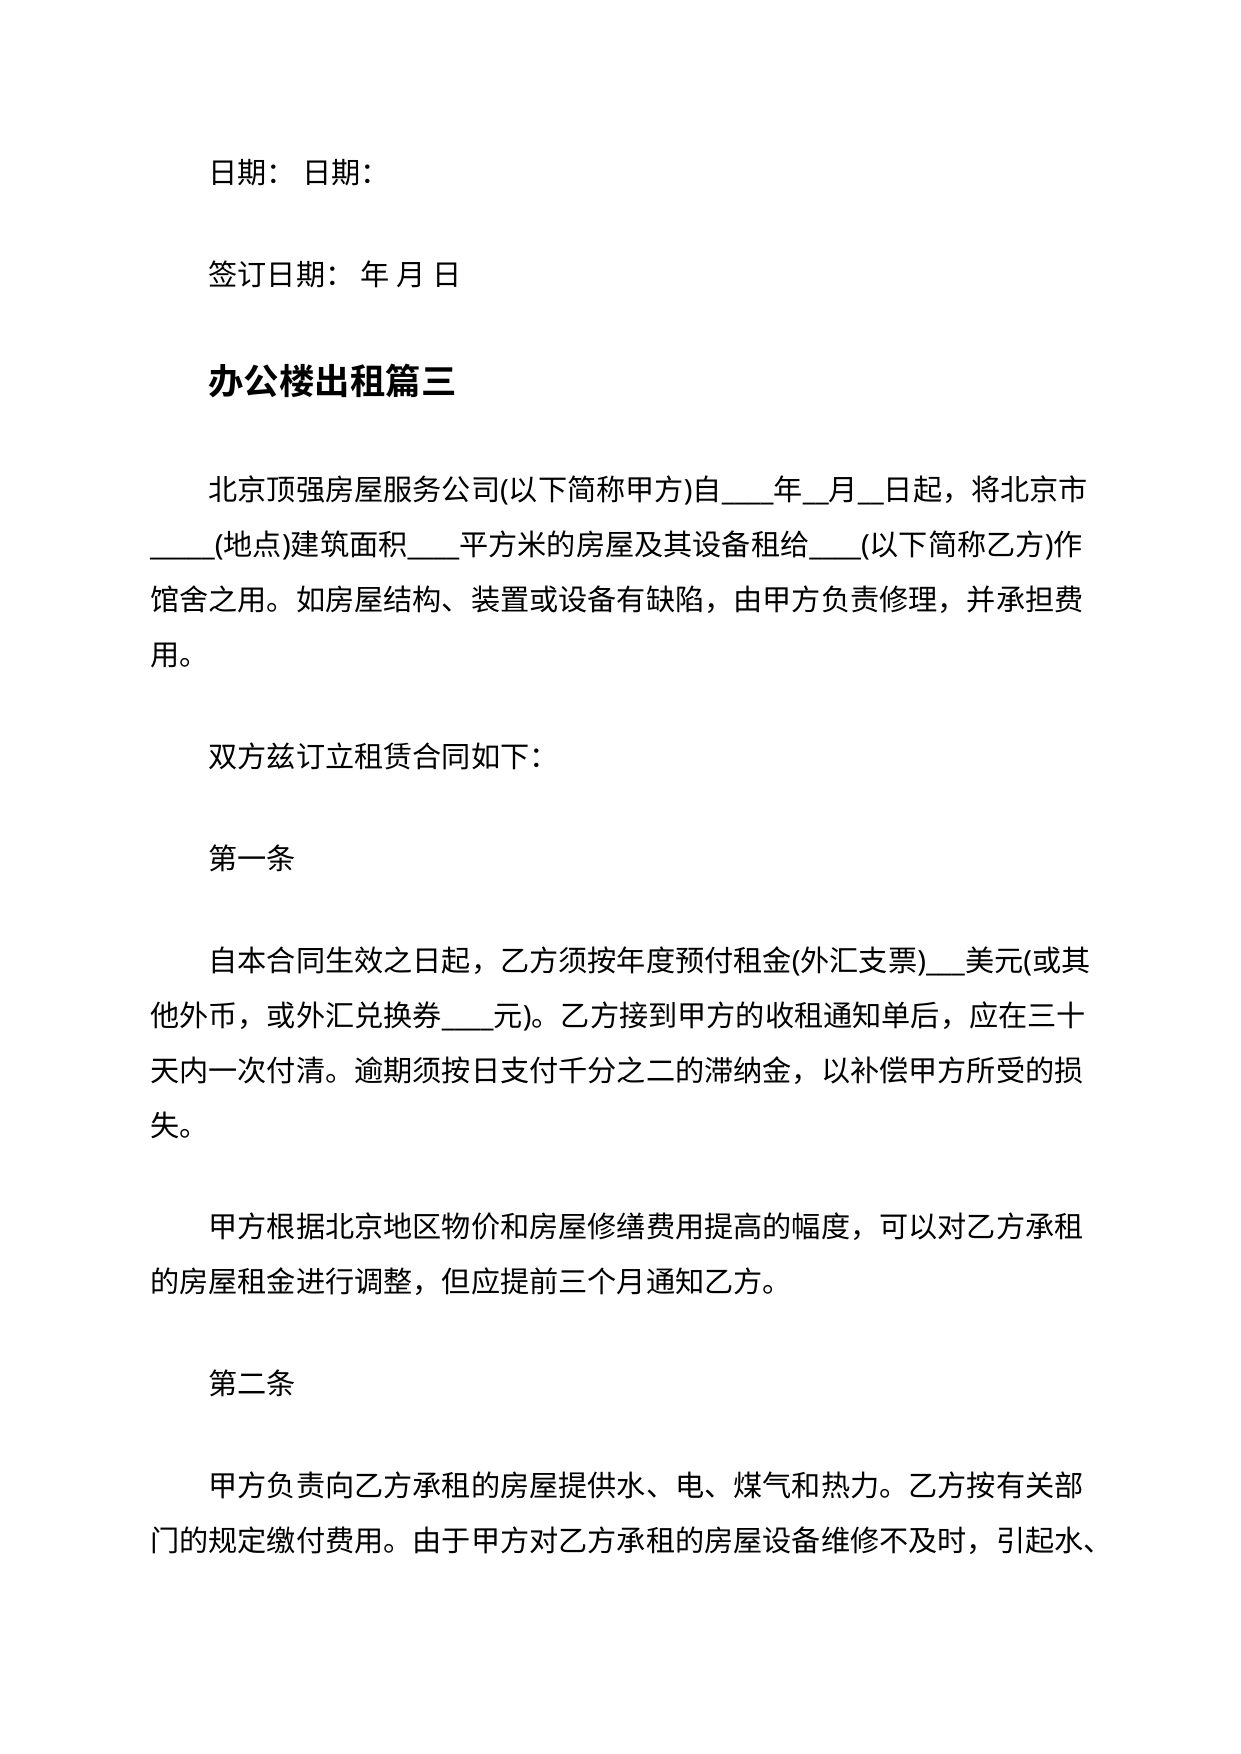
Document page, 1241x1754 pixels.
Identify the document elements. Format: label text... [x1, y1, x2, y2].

text 甲方根据北京地区物价和房屋修缮费用提高的幅度，可以对乙方承租的房屋租金进行调整，但应提前三个月通知乙方。 [150, 1204, 1090, 1301]
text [150, 1462, 1090, 1559]
text 办公楼出租篇三 [150, 353, 1090, 405]
text 北京顶强房屋服务公司(以下简称甲方)自____年__月__日起，将北京市_____(地点)建筑面积____平方米的房屋及其设备租给____(以下简称乙方)作馆舍之用。如房屋结构、装置或设备有缺陷，由甲方负责修理，并承担费用。 [150, 467, 1090, 674]
text 签订日期： 年 月 日 [150, 252, 1090, 294]
text 日期： 日期： [150, 150, 1090, 192]
text 双方兹订立租赁合同如下： [150, 734, 1090, 776]
text 自本合同生效之日起，乙方须按年度预付租金(外汇支票)___美元(或其他外币，或外汇兑换券____元)。乙方接到甲方的收租通知单后，应在三十天内一次付清。逾期须按日支付千分之二的滞纳金，以补偿甲方所受的损失。 [150, 937, 1090, 1144]
text 第一条 [150, 835, 1090, 878]
text 第二条 [150, 1361, 1090, 1403]
